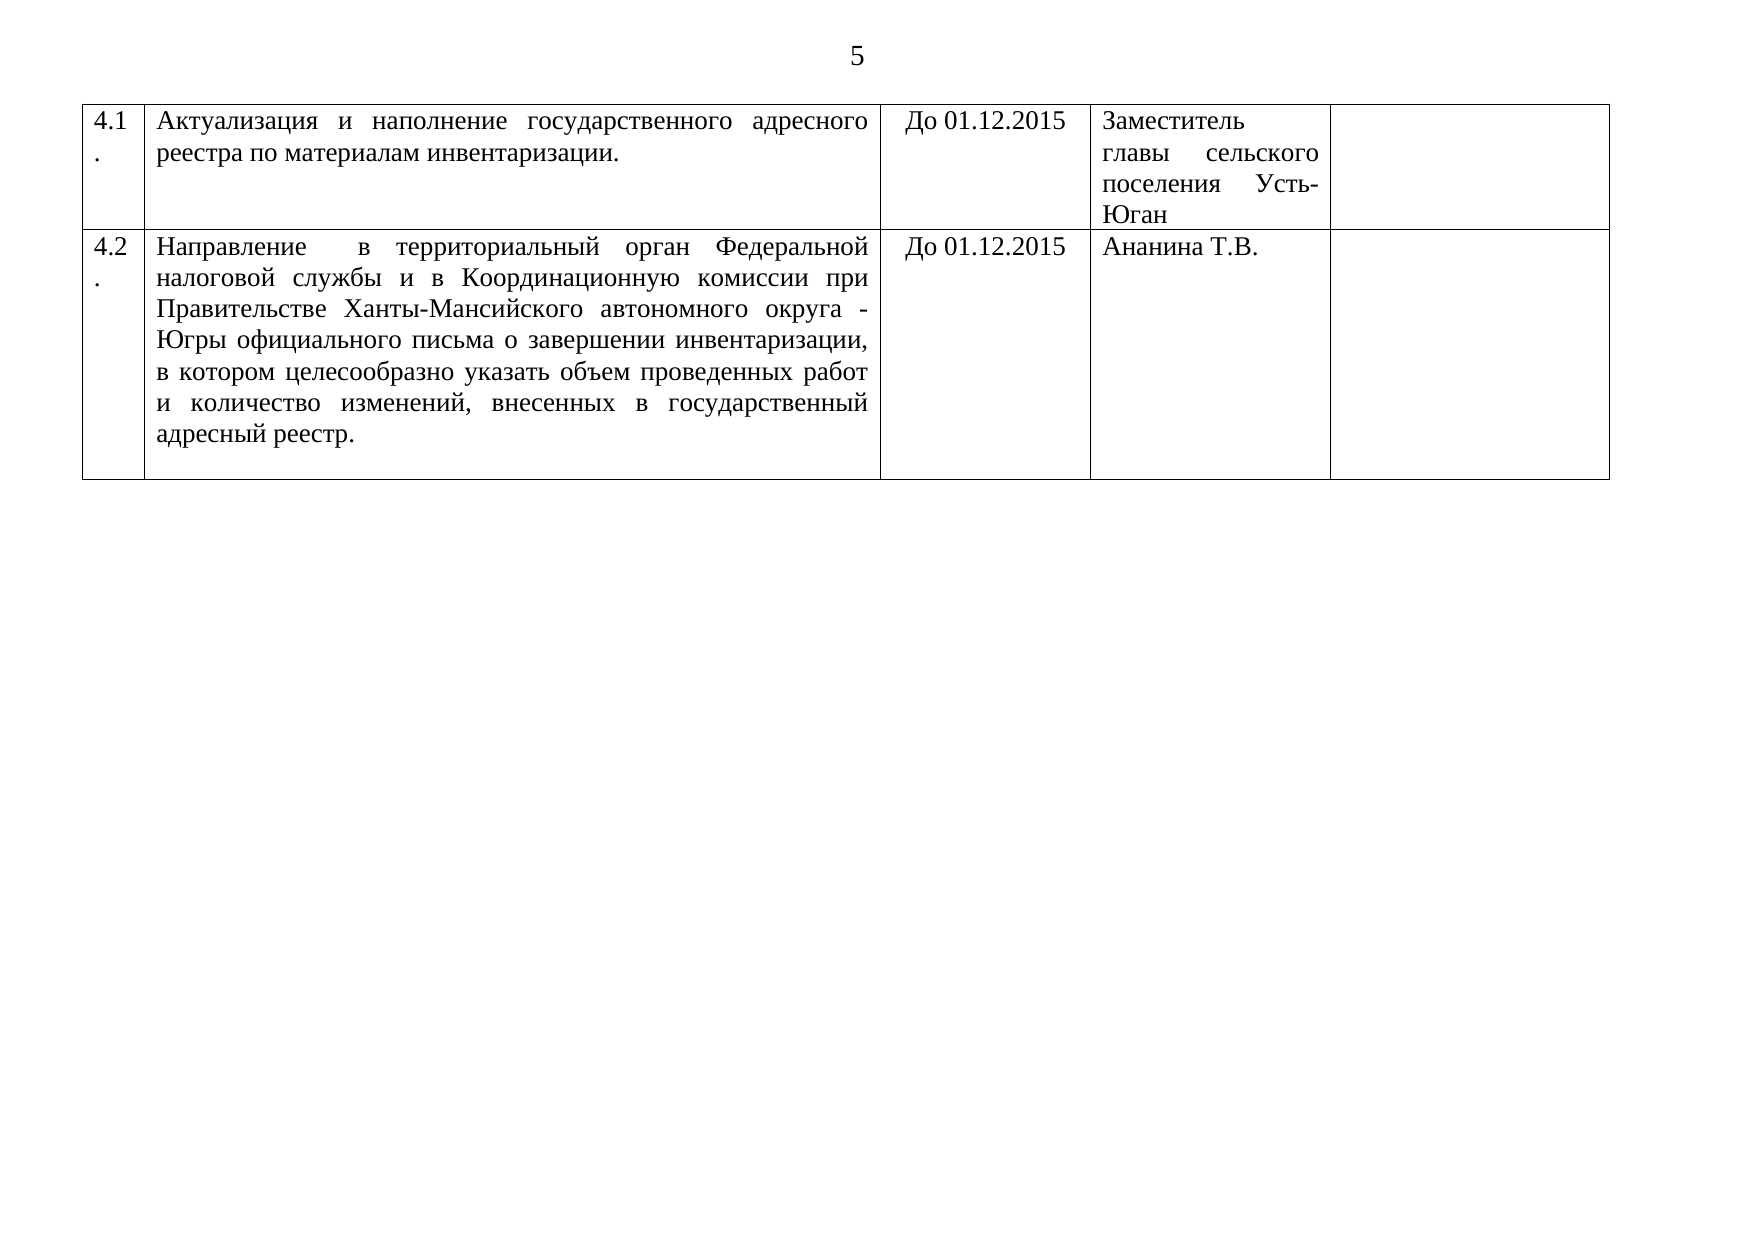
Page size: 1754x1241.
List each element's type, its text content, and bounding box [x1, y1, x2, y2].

table_cell Ананина Т.В. [1091, 230, 1330, 479]
table_cell [1331, 105, 1609, 229]
table_cell 4.1. [83, 105, 144, 229]
table_cell До 01.12.2015 [881, 105, 1090, 229]
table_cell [1091, 105, 1330, 229]
table_cell [1331, 230, 1609, 479]
table_cell Актуализация и наполнение государственного адресного реестра по материалам инвентаризации. [145, 105, 880, 229]
table_cell До 01.12.2015 [881, 230, 1090, 479]
table_cell Направление в территориальный орган Федеральной налоговой службы и в Координационную комиссии при Правительстве Ханты-Мансийского автономного округа - Югры официального письма о завершении инвентаризации, в котором целесообразно указать объем проведенных работ и количество изменений, внесенных в государственный адресный реестр. [145, 230, 880, 479]
table_cell 4.2. [83, 230, 144, 479]
